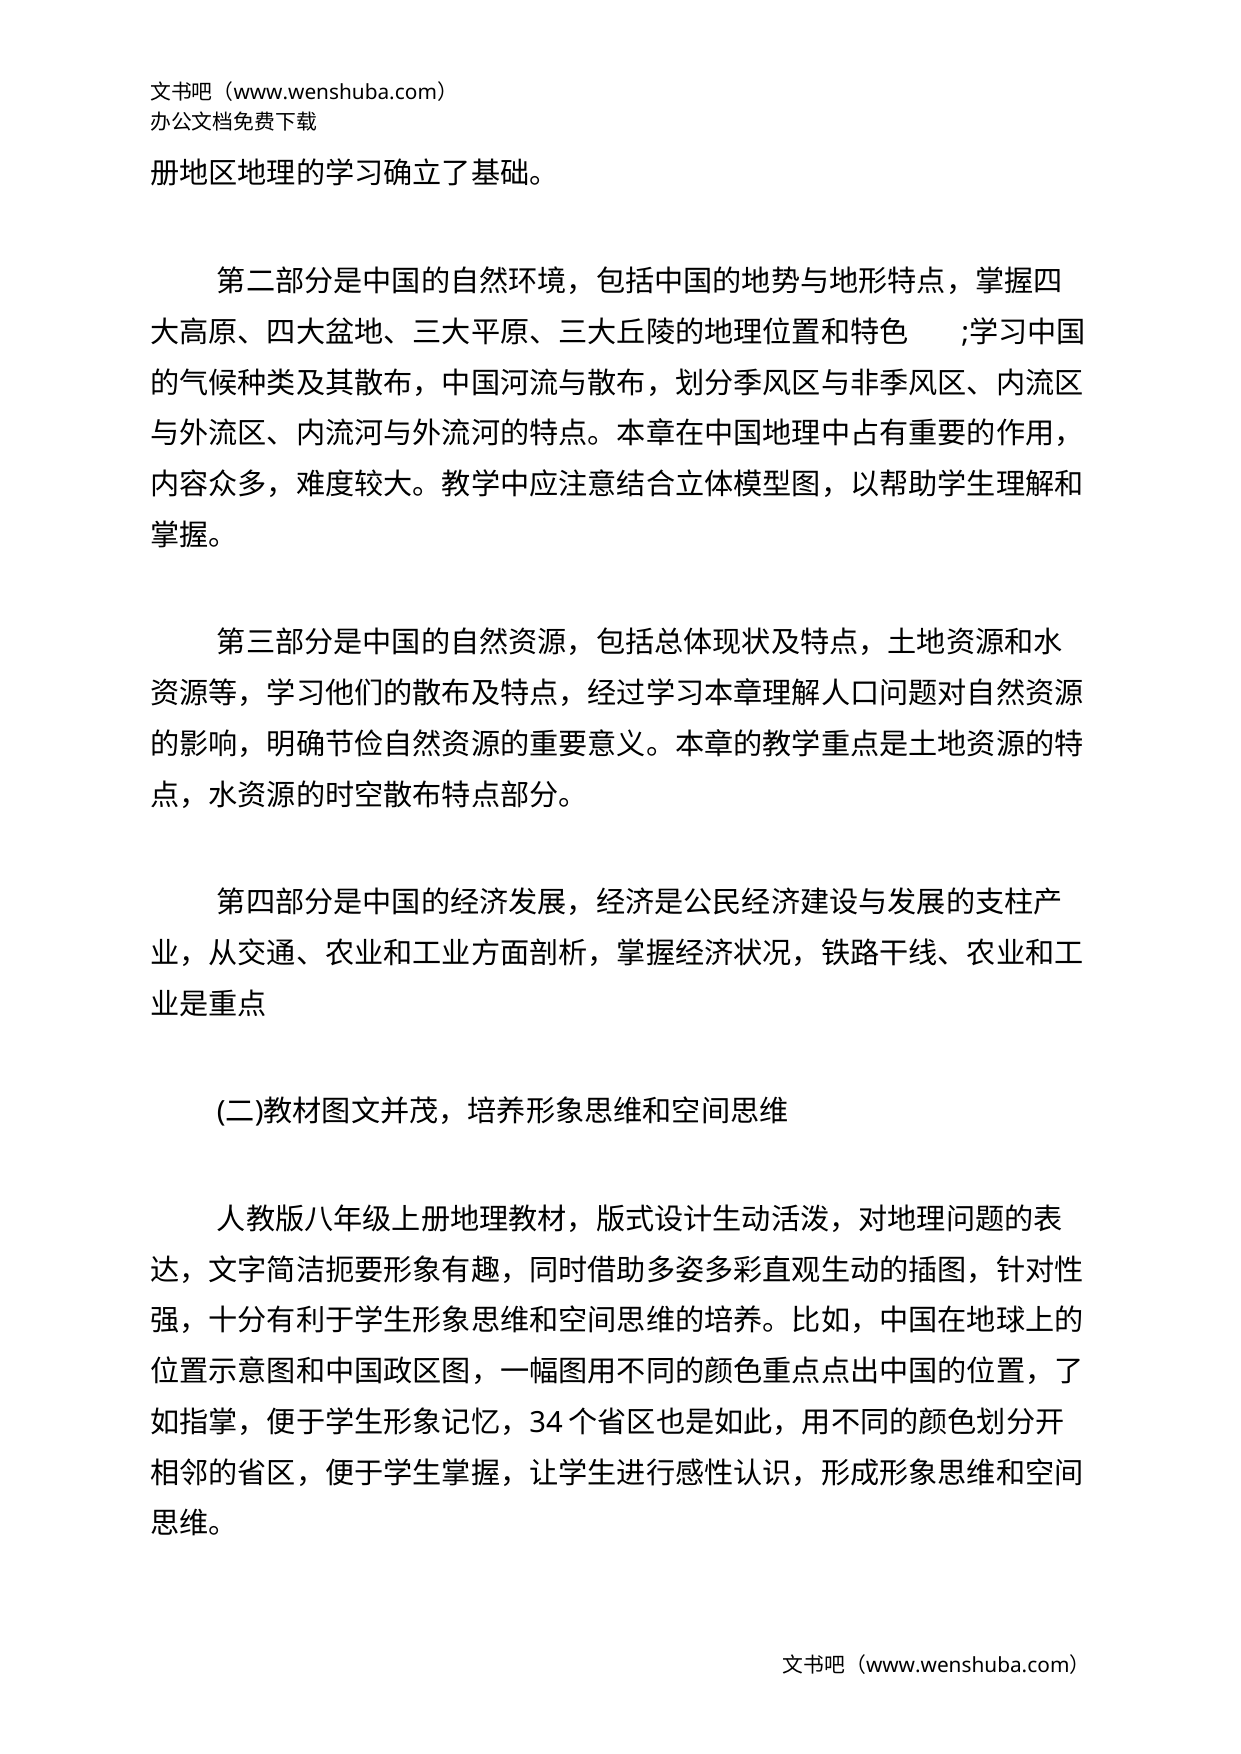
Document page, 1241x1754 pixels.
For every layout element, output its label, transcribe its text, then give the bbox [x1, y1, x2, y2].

text 第二部分是中国的自然环境，包括中国的地势与地形特点，掌握四大高原、四大盆地、三大平原、三大丘陵的地理位置和特色 ;学习中国的气候种类及其散布，中国河流与散布，划分季风区与非季风区、内流区与外流区、内流河与外流河的特点。本章在中国地理中占有重要的作用，内容众多，难度较大。教学中应注意结合立体模型图，以帮助学生理解和掌握。 [150, 258, 1090, 554]
text 第三部分是中国的自然资源，包括总体现状及特点，土地资源和水资源等，学习他们的散布及特点，经过学习本章理解人口问题对自然资源的影响，明确节俭自然资源的重要意义。本章的教学重点是土地资源的特点，水资源的时空散布特点部分。 [150, 619, 1090, 813]
text 第四部分是中国的经济发展，经济是公民经济建设与发展的支柱产业，从交通、农业和工业方面剖析，掌握经济状况，铁路干线、农业和工业是重点 [150, 879, 1090, 1022]
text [150, 150, 1090, 192]
text (二)教材图文并茂，培养形象思维和空间思维 [150, 1088, 1090, 1130]
text 人教版八年级上册地理教材，版式设计生动活泼，对地理问题的表达，文字简洁扼要形象有趣，同时借助多姿多彩直观生动的插图，针对性强，十分有利于学生形象思维和空间思维的培养。比如，中国在地球上的位置示意图和中国政区图，一幅图用不同的颜色重点点出中国的位置，了如指掌，便于学生形象记忆，34个省区也是如此，用不同的颜色划分开相邻的省区，便于学生掌握，让学生进行感性认识，形成形象思维和空间思维。 [150, 1196, 1090, 1542]
